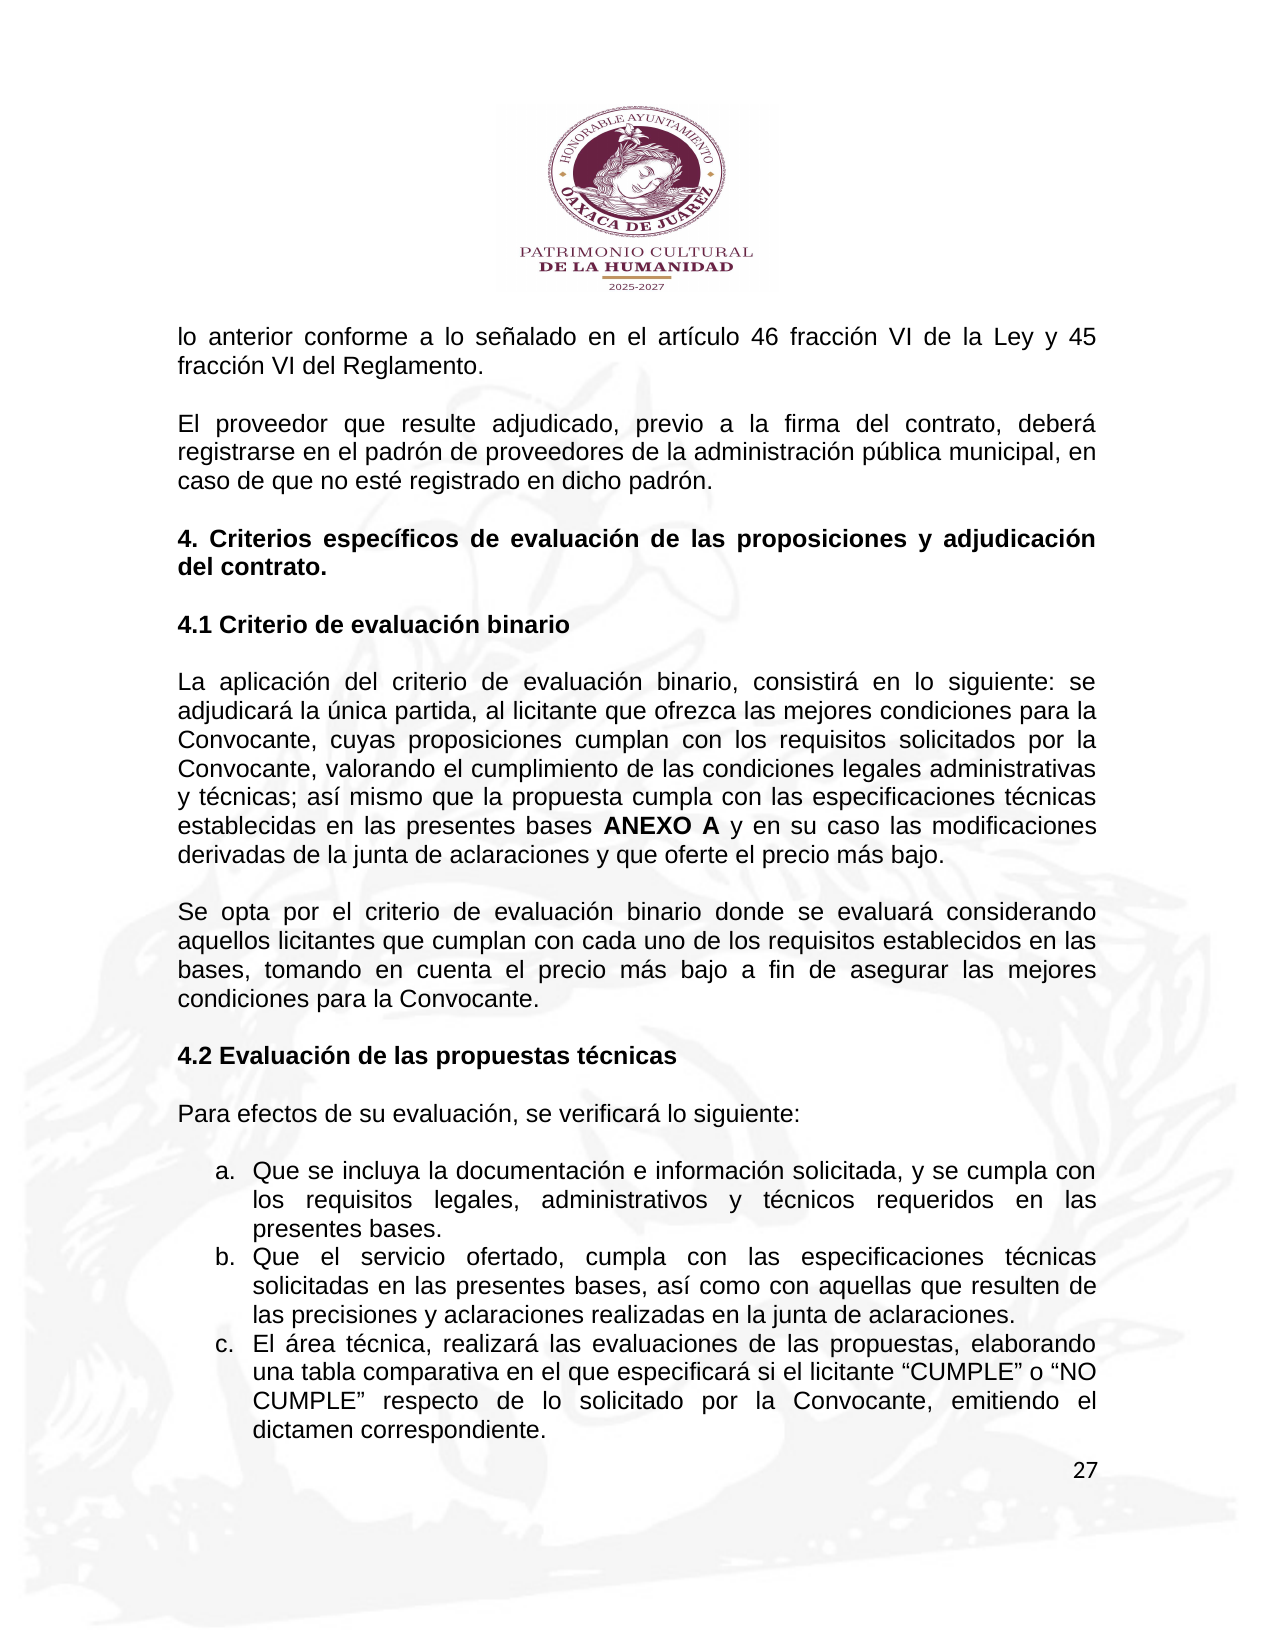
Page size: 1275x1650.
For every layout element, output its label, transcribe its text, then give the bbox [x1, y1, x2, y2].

text 4.1 Criterio de evaluación binario [177, 610, 1098, 638]
text 4. Criterios específicos de evaluación de las proposiciones y adjudicación del contrato. [177, 523, 1098, 581]
list Que el servicio ofertado, cumpla con las especificaciones técnicas solicitadas en las presentes bases, así como con aquellas que resulten de las precisiones y aclaraciones realizadas en la junta de aclaraciones. [215, 1242, 1098, 1328]
text La aplicación del criterio de evaluación binario, consistirá en lo siguiente: se adjudicará la única partida, al licitante que ofrezca las mejores condiciones para la Convocante, cuyas proposiciones cumplan con los requisitos solicitados por la Convocante, valorando el cumplimiento de las condiciones legales administrativas y técnicas; así mismo que la propuesta cumpla con las especificaciones técnicas establecidas en las presentes bases ANEXO A y en su caso las modificaciones derivadas de la junta de aclaraciones y que oferte el precio más bajo. [177, 667, 1098, 868]
text 4.2 Evaluación de las propuestas técnicas [177, 1041, 1098, 1070]
text Para efectos de su evaluación, se verificará lo siguiente: [177, 1098, 1098, 1127]
list El área técnica, realizará las evaluaciones de las propuestas, elaborando una tabla comparativa en el que especificará si el licitante “CUMPLE” o “NO CUMPLE” respecto de lo solicitado por la Convocante, emitiendo el dictamen correspondiente. [215, 1328, 1098, 1443]
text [177, 322, 1098, 380]
list Que se incluya la documentación e información solicitada, y se cumpla con los requisitos legales, administrativos y técnicos requeridos en las presentes bases. [215, 1156, 1098, 1242]
text Se opta por el criterio de evaluación binario donde se evaluará considerando aquellos licitantes que cumplan con cada uno de los requisitos establecidos en las bases, tomando en cuenta el precio más bajo a fin de asegurar las mejores condiciones para la Convocante. [177, 897, 1098, 1012]
text El proveedor que resulte adjudicado, previo a la firma del contrato, deberá registrarse en el padrón de proveedores de la administración pública municipal, en caso de que no esté registrado en dicho padrón. [177, 408, 1098, 495]
